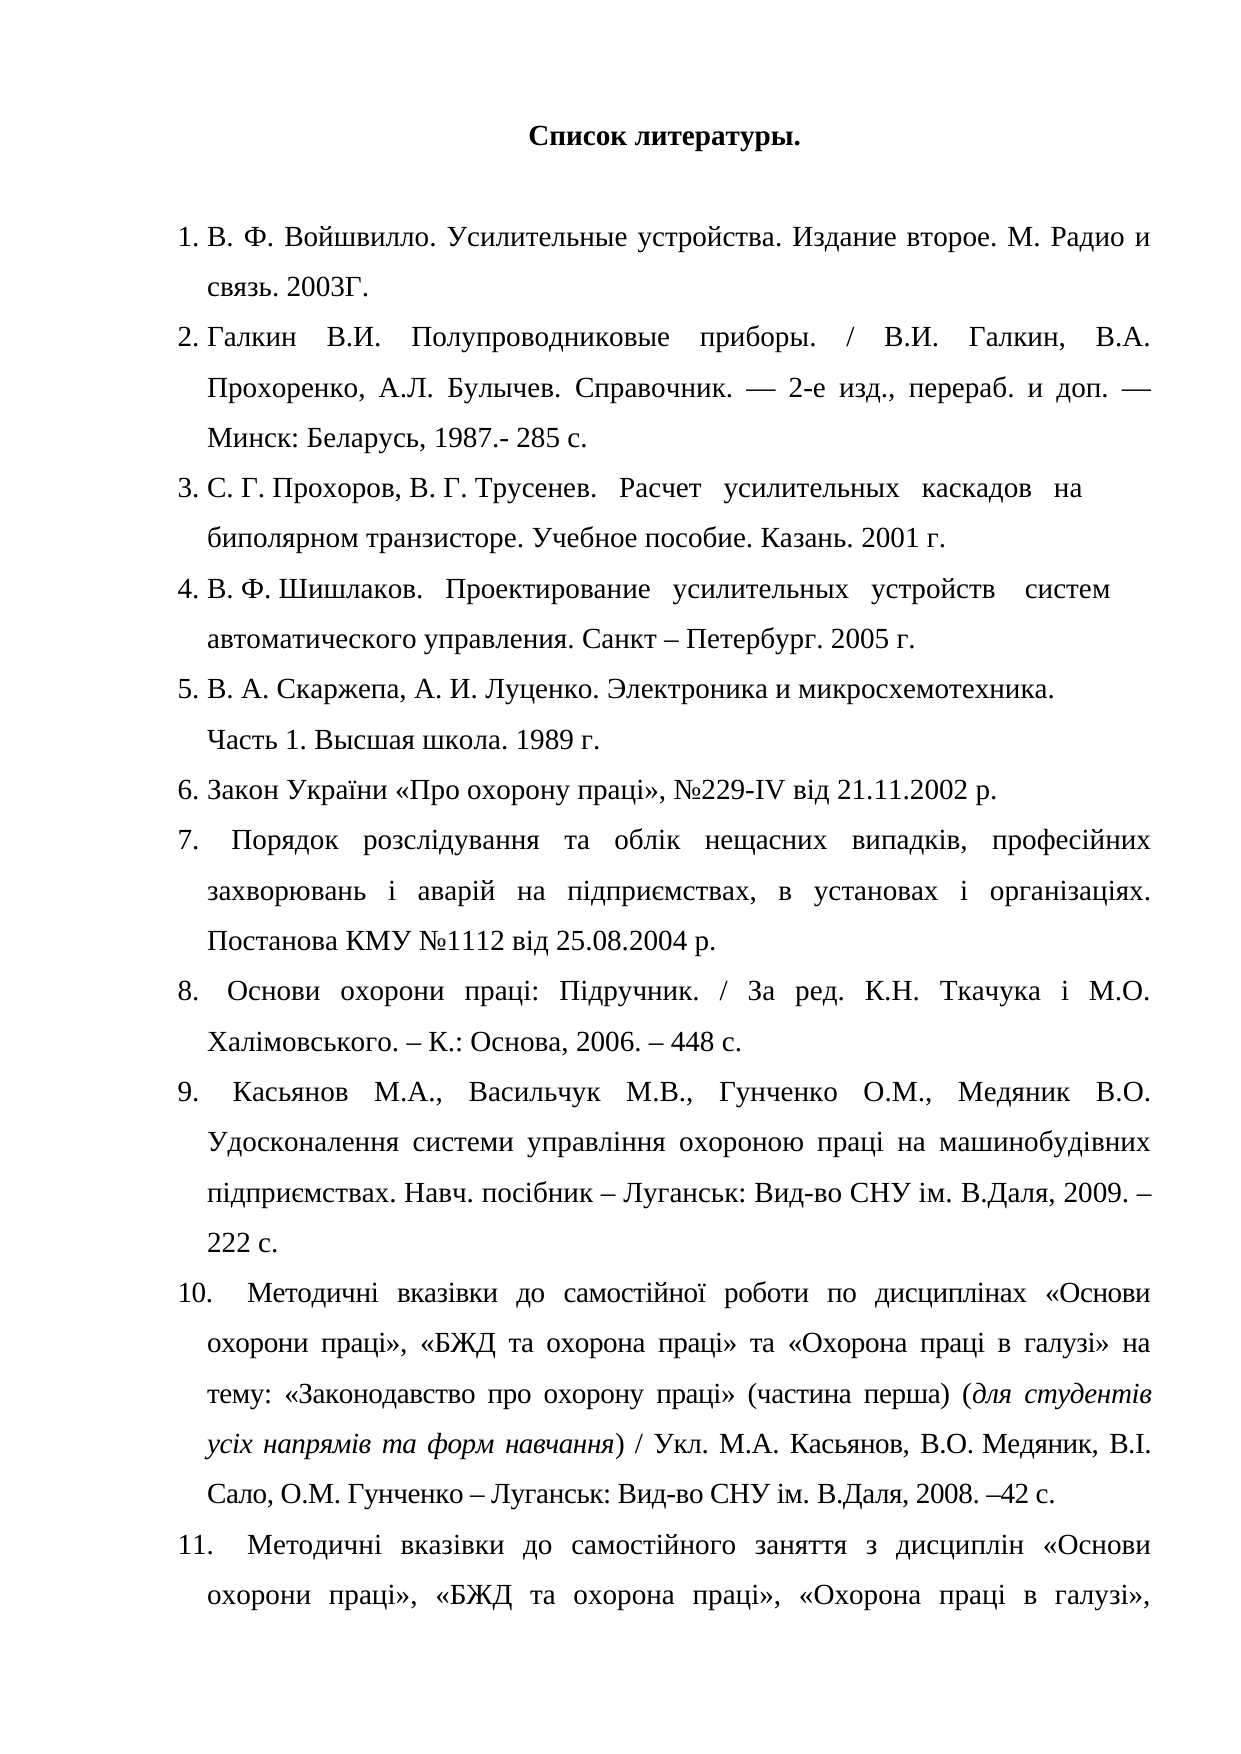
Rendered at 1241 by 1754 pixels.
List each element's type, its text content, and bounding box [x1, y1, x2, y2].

text автоматического управления. Санкт – Петербург. 2005 г. [207, 621, 1152, 655]
list Закон України «Про охорону праці», №229-IV від 21.11.2002 р. [177, 772, 1152, 806]
text Список литературы. [177, 118, 1152, 152]
list Касьянов М.А., Васильчук М.В., Гунченко О.М., Медяник В.О. Удосконалення системи управління охороною праці на машинобудівних підприємствах. Навч. посібник – Луганськ: Вид-во СНУ ім. В.Даля, 2009. – 222 с. [177, 1074, 1152, 1258]
list В. А. Скаржепа, А. И. Луценко. Электроника и микросхемотехника. [177, 672, 1152, 705]
list С. Г. Прохоров, В. Г. Трусенев. Расчет усилительных каскадов на [177, 470, 1152, 504]
list Методичні вказівки до самостійної роботи по дисциплінах «Основи охорони праці», «БЖД та охорона праці» та «Охорона праці в галузі» на тему: «Законодавство про охорону праці» (частина перша) (для студентів усіх напрямів та форм навчання) / Укл. М.А. Касьянов, В.О. Медяник, В.І. Сало, О.М. Гунченко – Луганськ: Вид-во СНУ ім. В.Даля, 2008. –42 с. [177, 1275, 1152, 1510]
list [177, 1527, 1152, 1611]
list Основи охорони праці: Підручник. / За ред. К.Н. Ткачука і М.О. Халімовського. – К.: Основа, 2006. – 448 с. [177, 973, 1152, 1057]
text Часть 1. Высшая школа. 1989 г. [207, 722, 1152, 755]
list В. Ф. Войшвилло. Усилительные устройства. Издание второе. М. Радио и связь. 2003Г. [177, 219, 1152, 303]
list Галкин В.И. Полупроводниковые приборы. / В.И. Галкин, В.А. Прохоренко, А.Л. Булычев. Справочник. — 2-е изд., перераб. и доп. — Минск: Беларусь, 1987.- 285 c. [177, 319, 1152, 453]
list Порядок розслідування та облік нещасних випадків, професійних захворювань і аварій на підприємствах, в установах і організаціях. Постанова КМУ №1112 від 25.08.2004 р. [177, 822, 1152, 957]
list В. Ф. Шишлаков. Проектирование усилительных устройств систем [177, 571, 1152, 604]
text биполярном транзисторе. Учебное пособие. Казань. 2001 г. [207, 521, 1152, 554]
